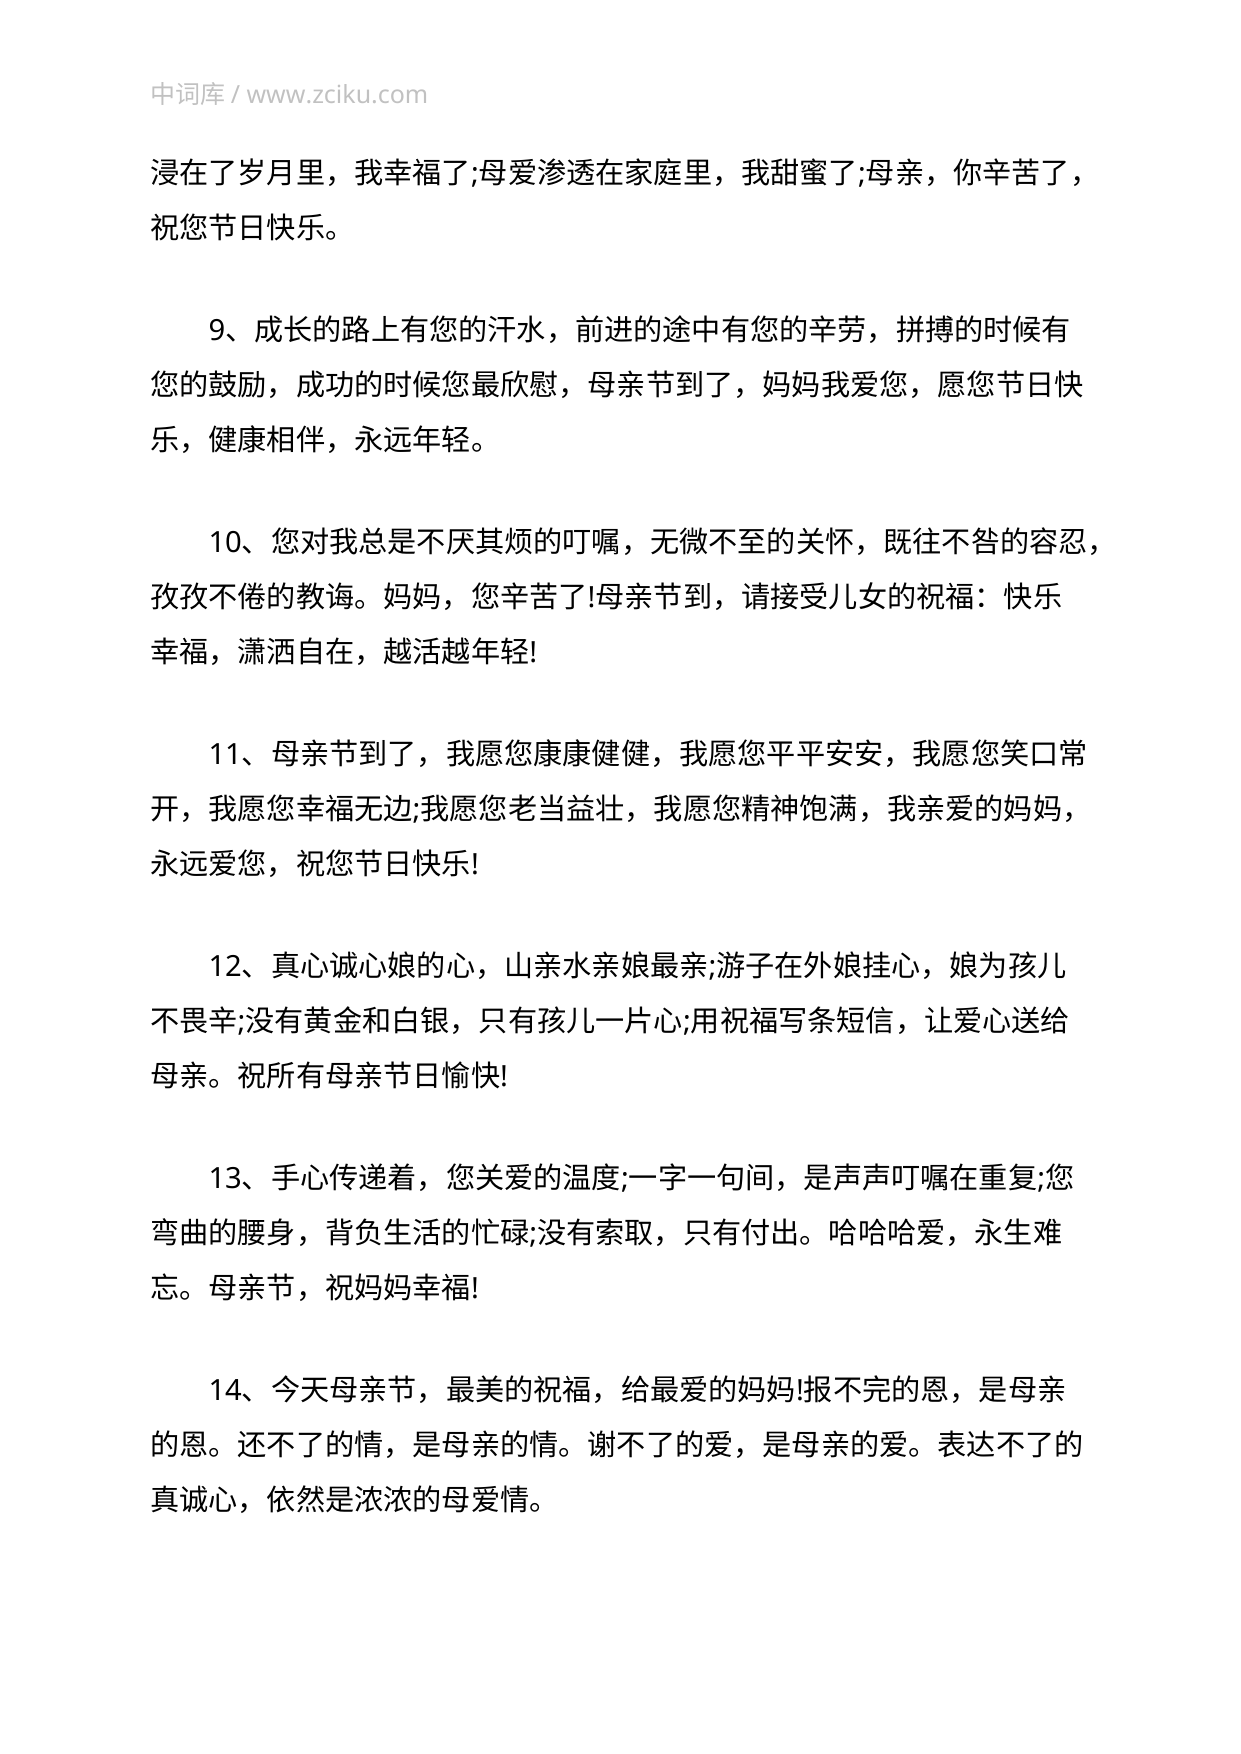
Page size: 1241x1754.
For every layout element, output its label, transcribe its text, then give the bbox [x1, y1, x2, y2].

text 11、母亲节到了，我愿您康康健健，我愿您平平安安，我愿您笑口常开，我愿您幸福无边;我愿您老当益壮，我愿您精神饱满，我亲爱的妈妈，永远爱您，祝您节日快乐! [150, 730, 1090, 883]
text 14、今天母亲节，最美的祝福，给最爱的妈妈!报不完的恩，是母亲的恩。还不了的情，是母亲的情。谢不了的爱，是母亲的爱。表达不了的真诚心，依然是浓浓的母爱情。 [150, 1366, 1090, 1518]
text 10、您对我总是不厌其烦的叮嘱，无微不至的关怀，既往不咎的容忍，孜孜不倦的教诲。妈妈，您辛苦了!母亲节到，请接受儿女的祝福：快乐幸福，潇洒自在，越活越年轻! [150, 518, 1090, 671]
text 12、真心诚心娘的心，山亲水亲娘最亲;游子在外娘挂心，娘为孩儿不畏辛;没有黄金和白银，只有孩儿一片心;用祝福写条短信，让爱心送给母亲。祝所有母亲节日愉快! [150, 942, 1090, 1095]
text 9、成长的路上有您的汗水，前进的途中有您的辛劳，拼搏的时候有您的鼓励，成功的时候您最欣慰，母亲节到了，妈妈我爱您，愿您节日快乐，健康相伴，永远年轻。 [150, 307, 1090, 459]
text 13、手心传递着，您关爱的温度;一字一句间，是声声叮嘱在重复;您弯曲的腰身，背负生活的忙碌;没有索取，只有付出。哈哈哈爱，永生难忘。母亲节，祝妈妈幸福! [150, 1154, 1090, 1307]
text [150, 150, 1090, 247]
